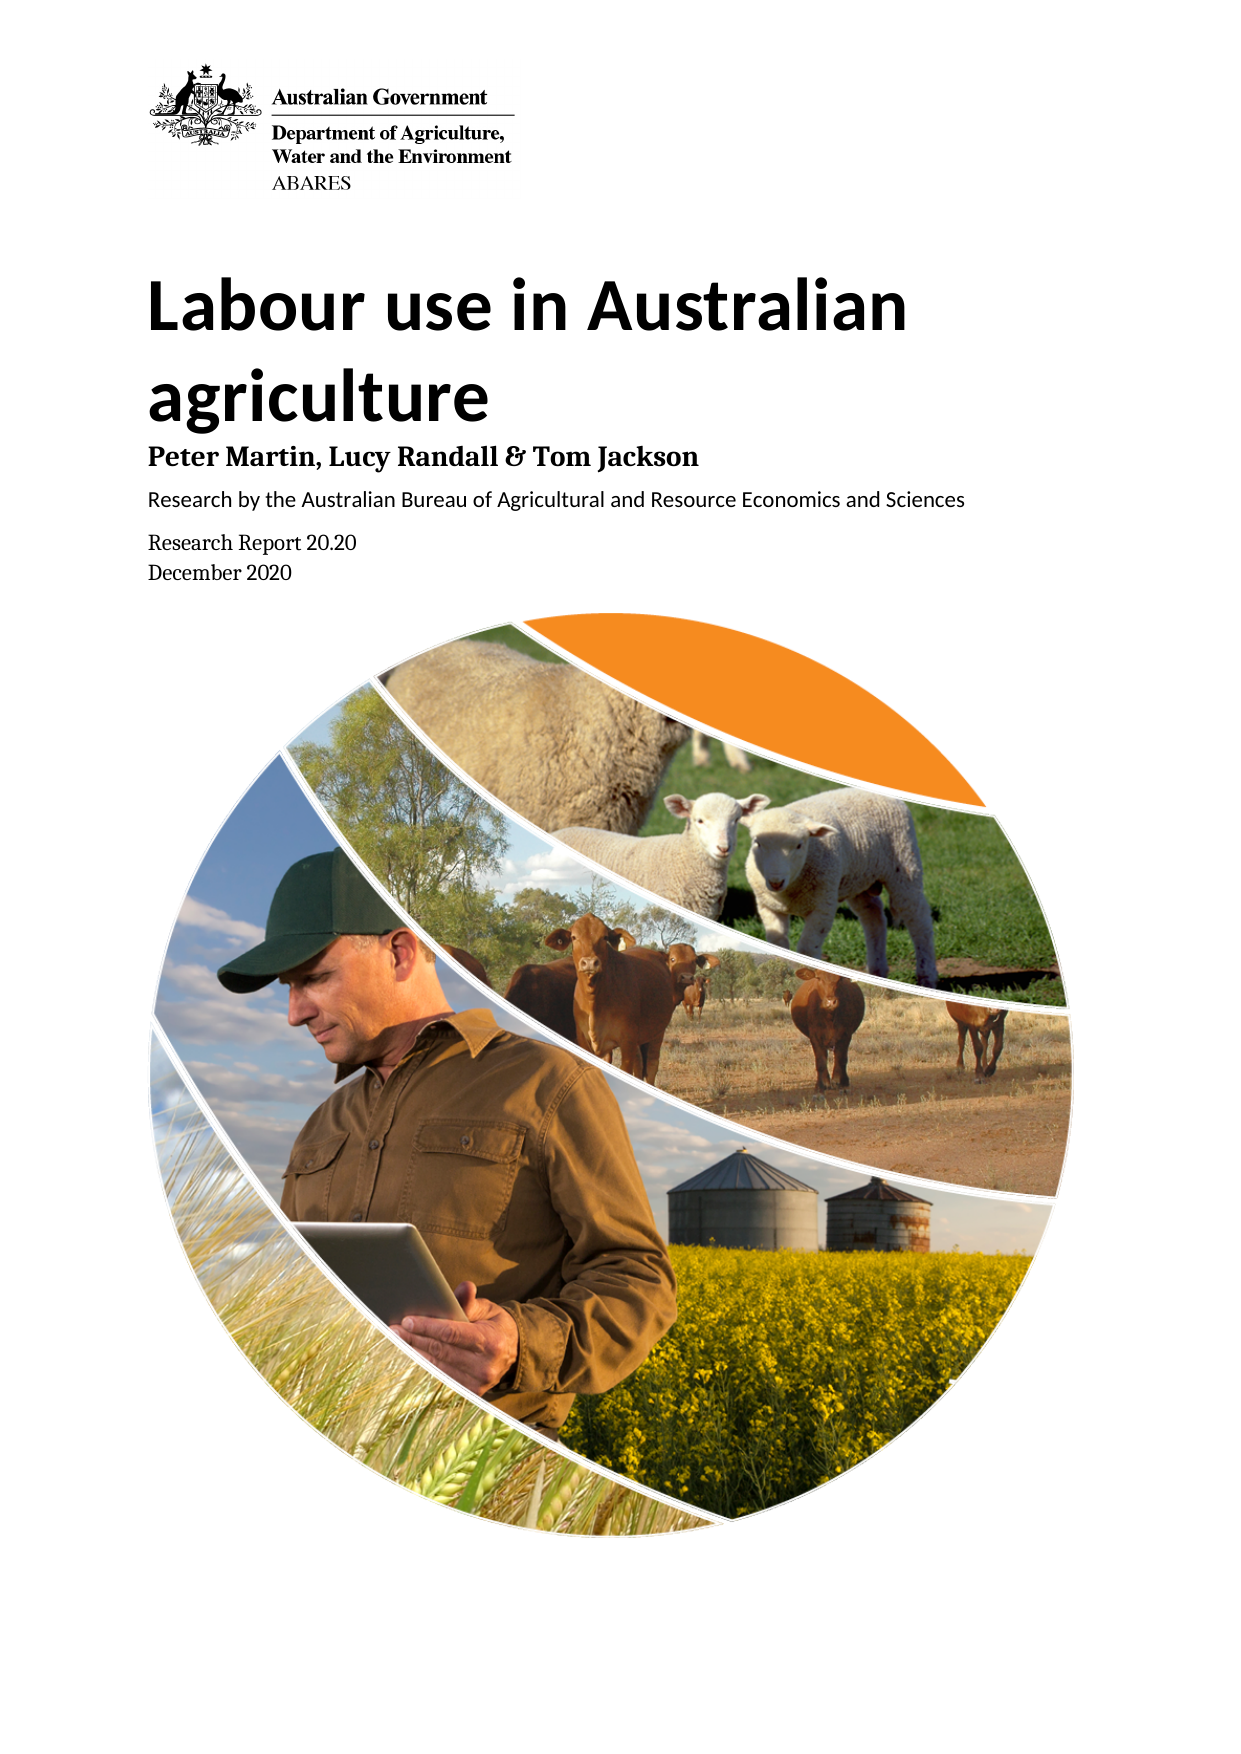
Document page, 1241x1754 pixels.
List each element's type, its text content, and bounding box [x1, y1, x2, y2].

text Peter Martin, Lucy Randall & Tom Jackson [148, 440, 1092, 474]
text Research by the Australian Bureau of Agricultural and Resource Economics and Sciences [148, 485, 1092, 513]
picture [147, 611, 1075, 1539]
picture [147, 59, 521, 199]
subtitle Labour use in Australian agriculture [148, 257, 1092, 440]
text Research Report 20.20 [148, 530, 1092, 556]
text December 2020 [148, 560, 1092, 586]
